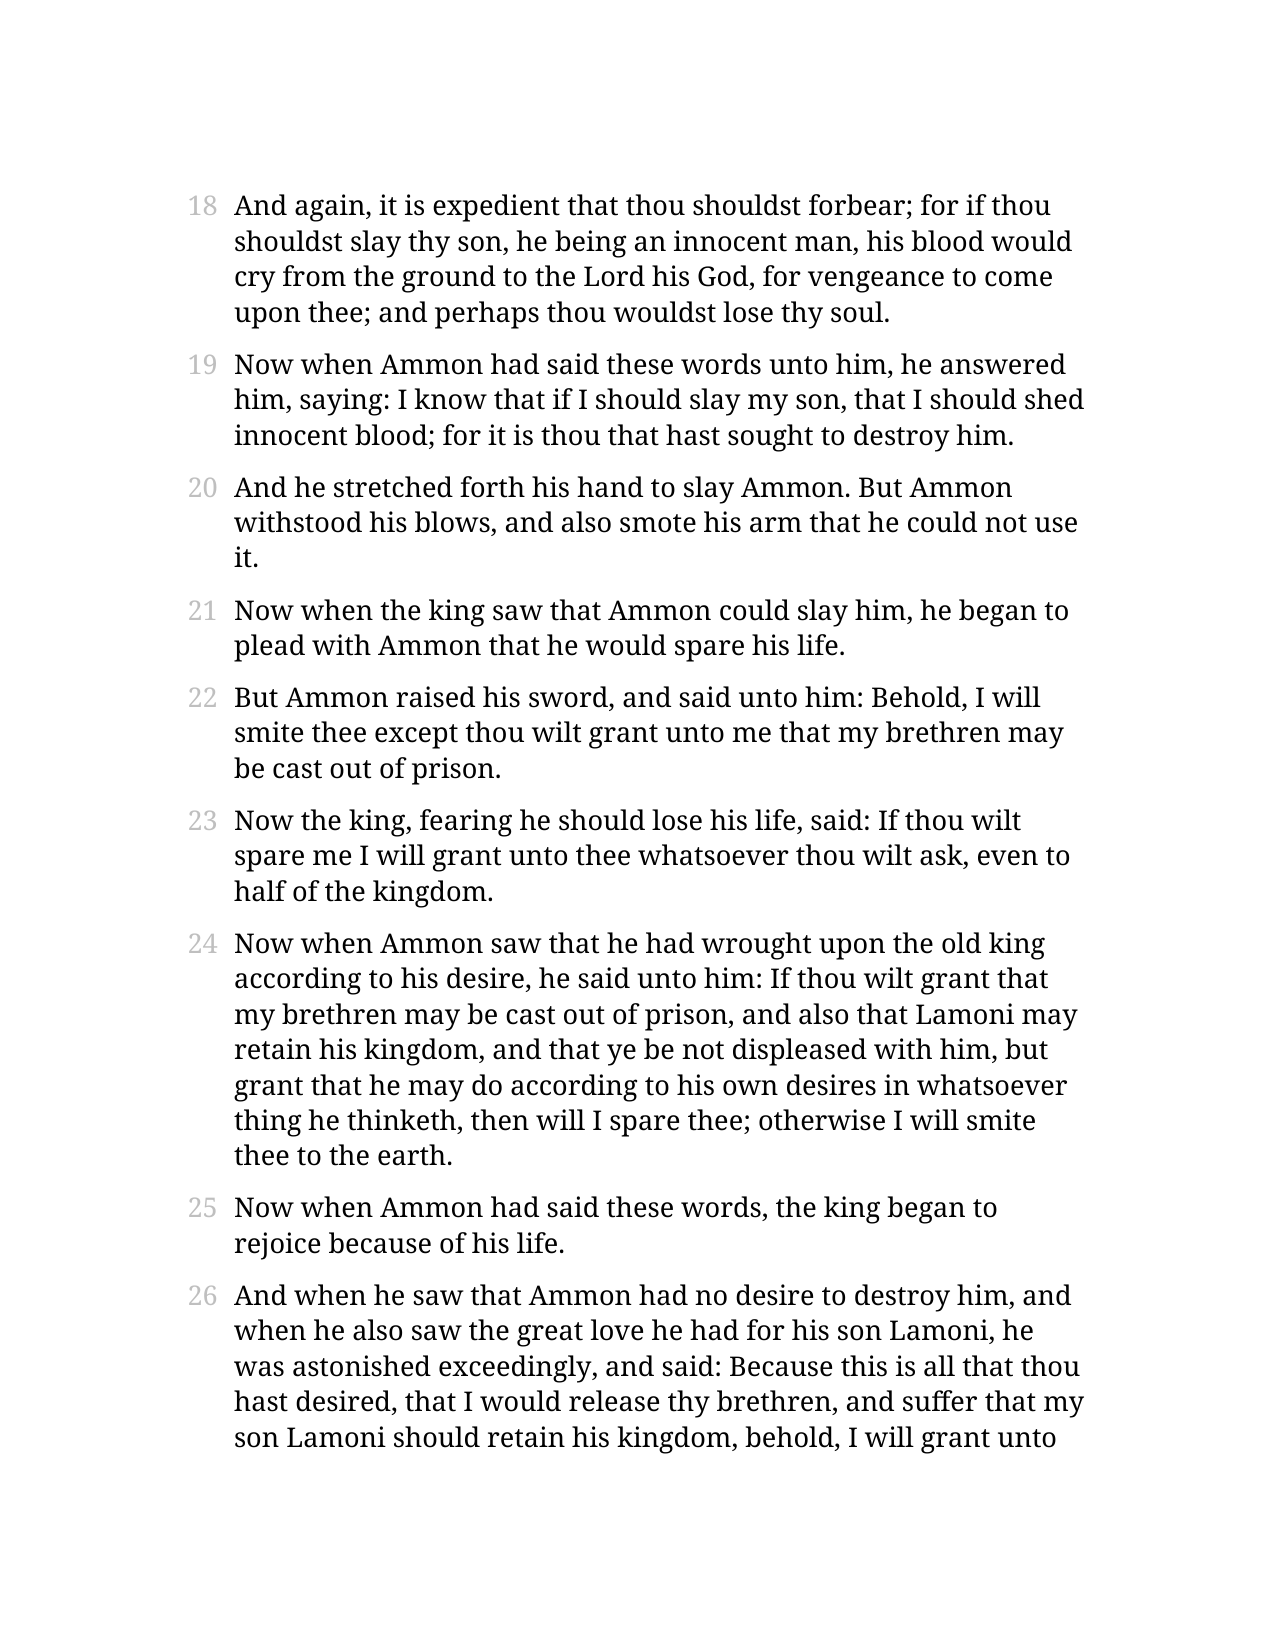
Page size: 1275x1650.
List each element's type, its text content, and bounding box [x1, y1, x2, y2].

text 22 But Ammon raised his sword, and said unto him: Behold, I will smite thee except thou wilt grant unto me that my brethren may be cast out of prison. [187, 679, 1087, 785]
text 20 And he stretched forth his hand to slay Ammon. But Ammon withstood his blows, and also smote his arm that he could not use it. [187, 469, 1087, 575]
text 21 Now when the king saw that Ammon could slay him, he began to plead with Ammon that he would spare his life. [187, 592, 1087, 662]
text 19 Now when Ammon had said these words unto him, he answered him, saying: I know that if I should slay my son, that I should shed innocent blood; for it is thou that hast sought to destroy him. [187, 346, 1087, 452]
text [187, 1277, 1087, 1454]
text 24 Now when Ammon saw that he had wrought upon the old king according to his desire, he said unto him: If thou wilt grant that my brethren may be cast out of prison, and also that Lamoni may retain his kingdom, and that ye be not displeased with him, but grant that he may do according to his own desires in whatsoever thing he thinketh, then will I spare thee; otherwise I will smite thee to the earth. [187, 925, 1087, 1173]
text 23 Now the king, fearing he should lose his life, said: If thou wilt spare me I will grant unto thee whatsoever thou wilt ask, even to half of the kingdom. [187, 802, 1087, 908]
text 25 Now when Ammon had said these words, the king began to rejoice because of his life. [187, 1189, 1087, 1260]
text 18 And again, it is expedient that thou shouldst forbear; for if thou shouldst slay thy son, he being an innocent man, his blood would cry from the ground to the Lord his God, for vengeance to come upon thee; and perhaps thou wouldst lose thy soul. [187, 187, 1087, 329]
